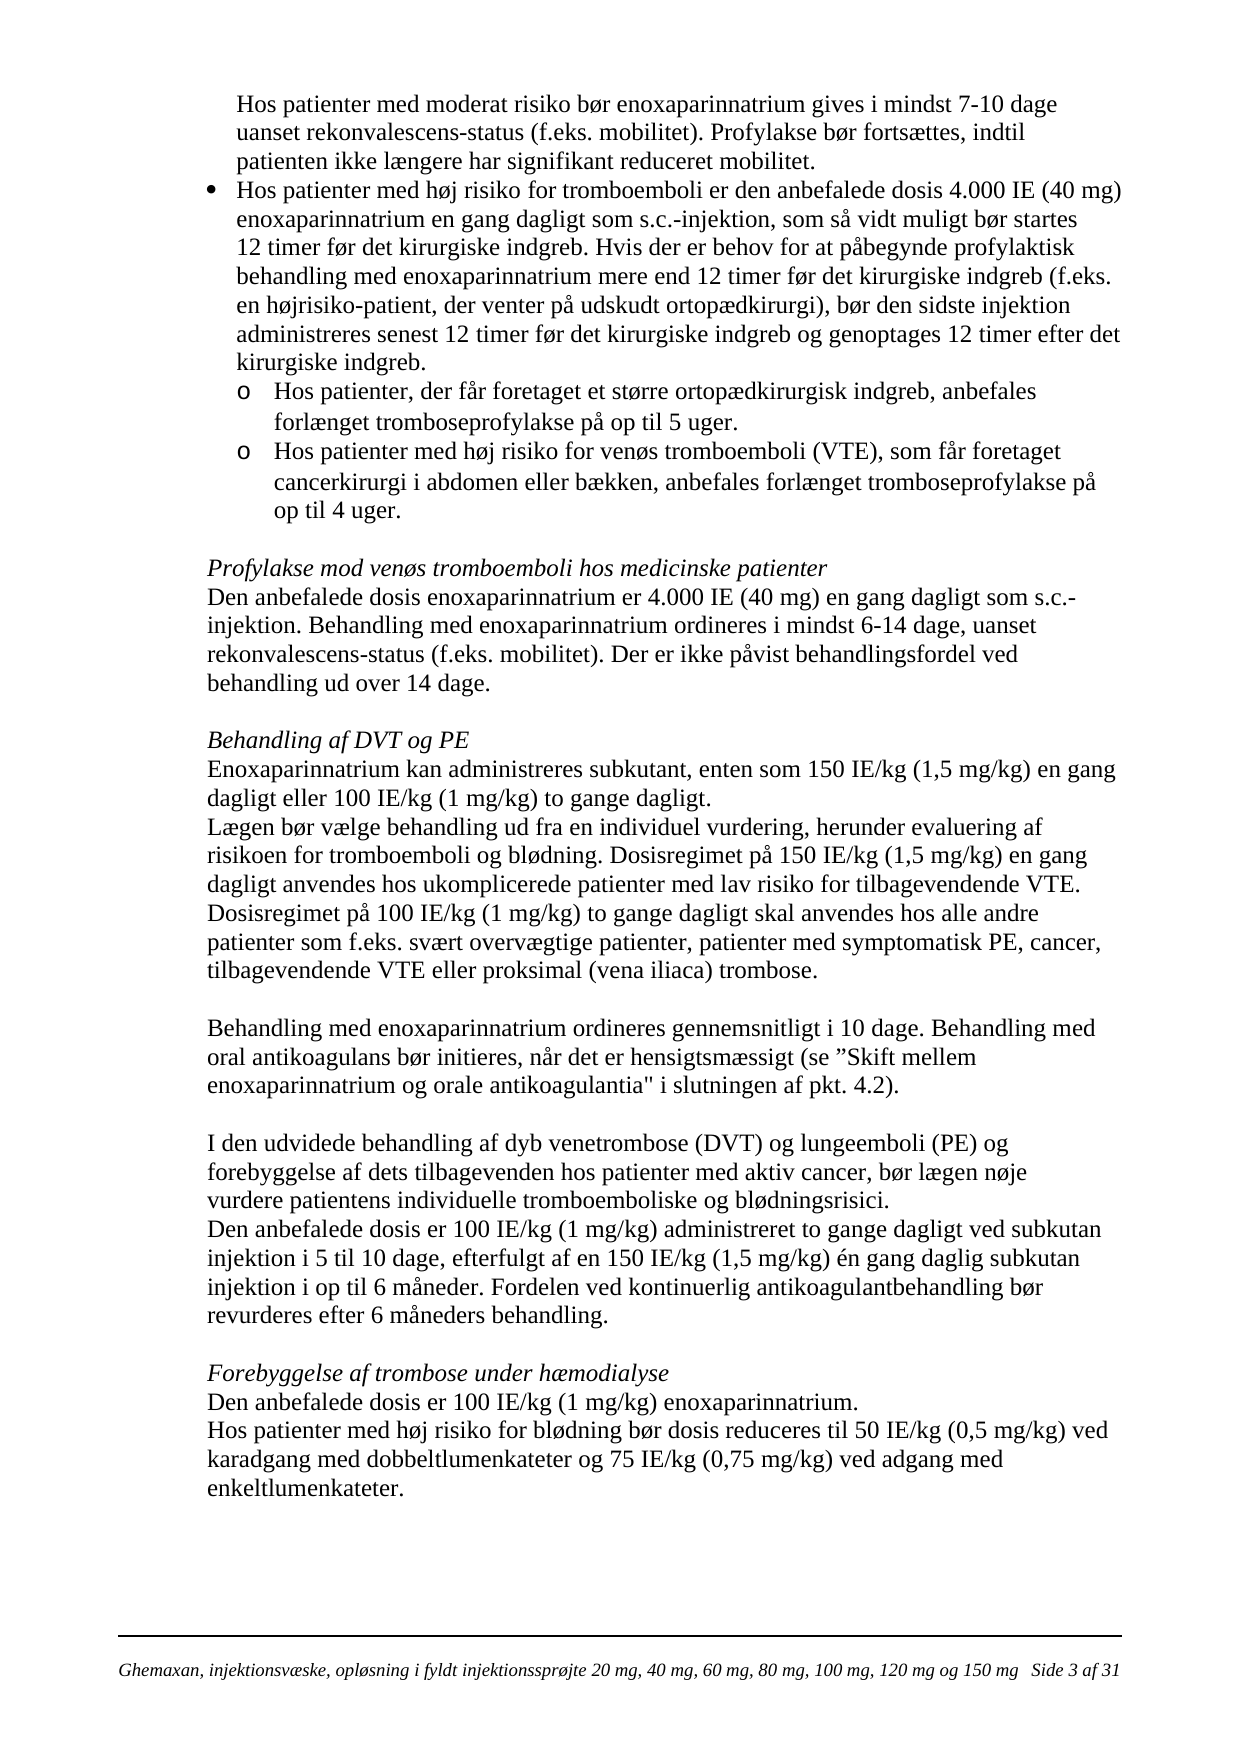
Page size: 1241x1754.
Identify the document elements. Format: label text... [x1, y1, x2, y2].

text I den udvidede behandling af dyb venetrombose (DVT) og lungeemboli (PE) og forebyggelse af dets tilbagevenden hos patienter med aktiv cancer, bør lægen nøje vurdere patientens individuelle tromboemboliske og blødningsrisici. [207, 1128, 1107, 1214]
text Profylakse mod venøs tromboemboli hos medicinske patienter [207, 553, 1122, 582]
text Enoxaparinnatrium kan administreres subkutant, enten som 150 IE/kg (1,5 mg/kg) en gang dagligt eller 100 IE/kg (1 mg/kg) to gange dagligt. [207, 754, 1122, 812]
text Lægen bør vælge behandling ud fra en individuel vurdering, herunder evaluering af risikoen for tromboemboli og blødning. Dosisregimet på 150 IE/kg (1,5 mg/kg) en gang dagligt anvendes hos ukomplicerede patienter med lav risiko for tilbagevendende VTE. Dosisregimet på 100 IE/kg (1 mg/kg) to gange dagligt skal anvendes hos alle andre patienter som f.eks. svært overvægtige patienter, patienter med symptomatisk PE, cancer, tilbagevendende VTE eller proksimal (vena iliaca) trombose. [207, 812, 1114, 984]
list Hos patienter, der får foretaget et større ortopædkirurgisk indgreb, anbefales forlænget tromboseprofylakse på op til 5 uger. [236, 376, 1122, 436]
text Hos patienter med høj risiko for blødning bør dosis reduceres til 50 IE/kg (0,5 mg/kg) ved karadgang med dobbeltlumenkateter og 75 IE/kg (0,75 mg/kg) ved adgang med enkeltlumenkateter. [207, 1415, 1122, 1502]
list Hos patienter med høj risiko for venøs tromboemboli (VTE), som får foretaget cancerkirurgi i abdomen eller bækken, anbefales forlænget tromboseprofylakse på op til 4 uger. [236, 436, 1122, 524]
text Forebyggelse af trombose under hæmodialyse [207, 1358, 1122, 1387]
text Behandling med enoxaparinnatrium ordineres gennemsnitligt i 10 dage. Behandling med oral antikoagulans bør initieres, når det er hensigtsmæssigt (se ”Skift mellem enoxaparinnatrium og orale antikoagulantia" i slutningen af pkt. 4.2). [207, 1013, 1107, 1099]
text Hos patienter med moderat risiko bør enoxaparinnatrium gives i mindst 7-10 dage uanset rekonvalescens-status (f.eks. mobilitet). Profylakse bør fortsættes, indtil patienten ikke længere har signifikant reduceret mobilitet. [207, 89, 1122, 175]
list Hos patienter med høj risiko for tromboemboli er den anbefalede dosis 4.000 IE (40 mg) enoxaparinnatrium en gang dagligt som s.c.-injektion, som så vidt muligt bør startes 12 timer før det kirurgiske indgreb. Hvis der er behov for at påbegynde profylaktisk behandling med enoxaparinnatrium mere end 12 timer før det kirurgiske indgreb (f.eks. en højrisiko-patient, der venter på udskudt ortopædkirurgi), bør den sidste injektion administreres senest 12 timer før det kirurgiske indgreb og genoptages 12 timer efter det kirurgiske indgreb. [207, 175, 1122, 376]
text Den anbefalede dosis er 100 IE/kg (1 mg/kg) enoxaparinnatrium. [207, 1387, 1122, 1415]
text Behandling af DVT og PE [207, 725, 1122, 754]
text Den anbefalede dosis enoxaparinnatrium er 4.000 IE (40 mg) en gang dagligt som s.c.- injektion. Behandling med enoxaparinnatrium ordineres i mindst 6-14 dage, uanset rekonvalescens-status (f.eks. mobilitet). Der er ikke påvist behandlingsfordel ved behandling ud over 14 dage. [207, 582, 1122, 697]
text Den anbefalede dosis er 100 IE/kg (1 mg/kg) administreret to gange dagligt ved subkutan injektion i 5 til 10 dage, efterfulgt af en 150 IE/kg (1,5 mg/kg) én gang daglig subkutan injektion i op til 6 måneder. Fordelen ved kontinuerlig antikoagulantbehandling bør revurderes efter 6 måneders behandling. [207, 1214, 1107, 1329]
